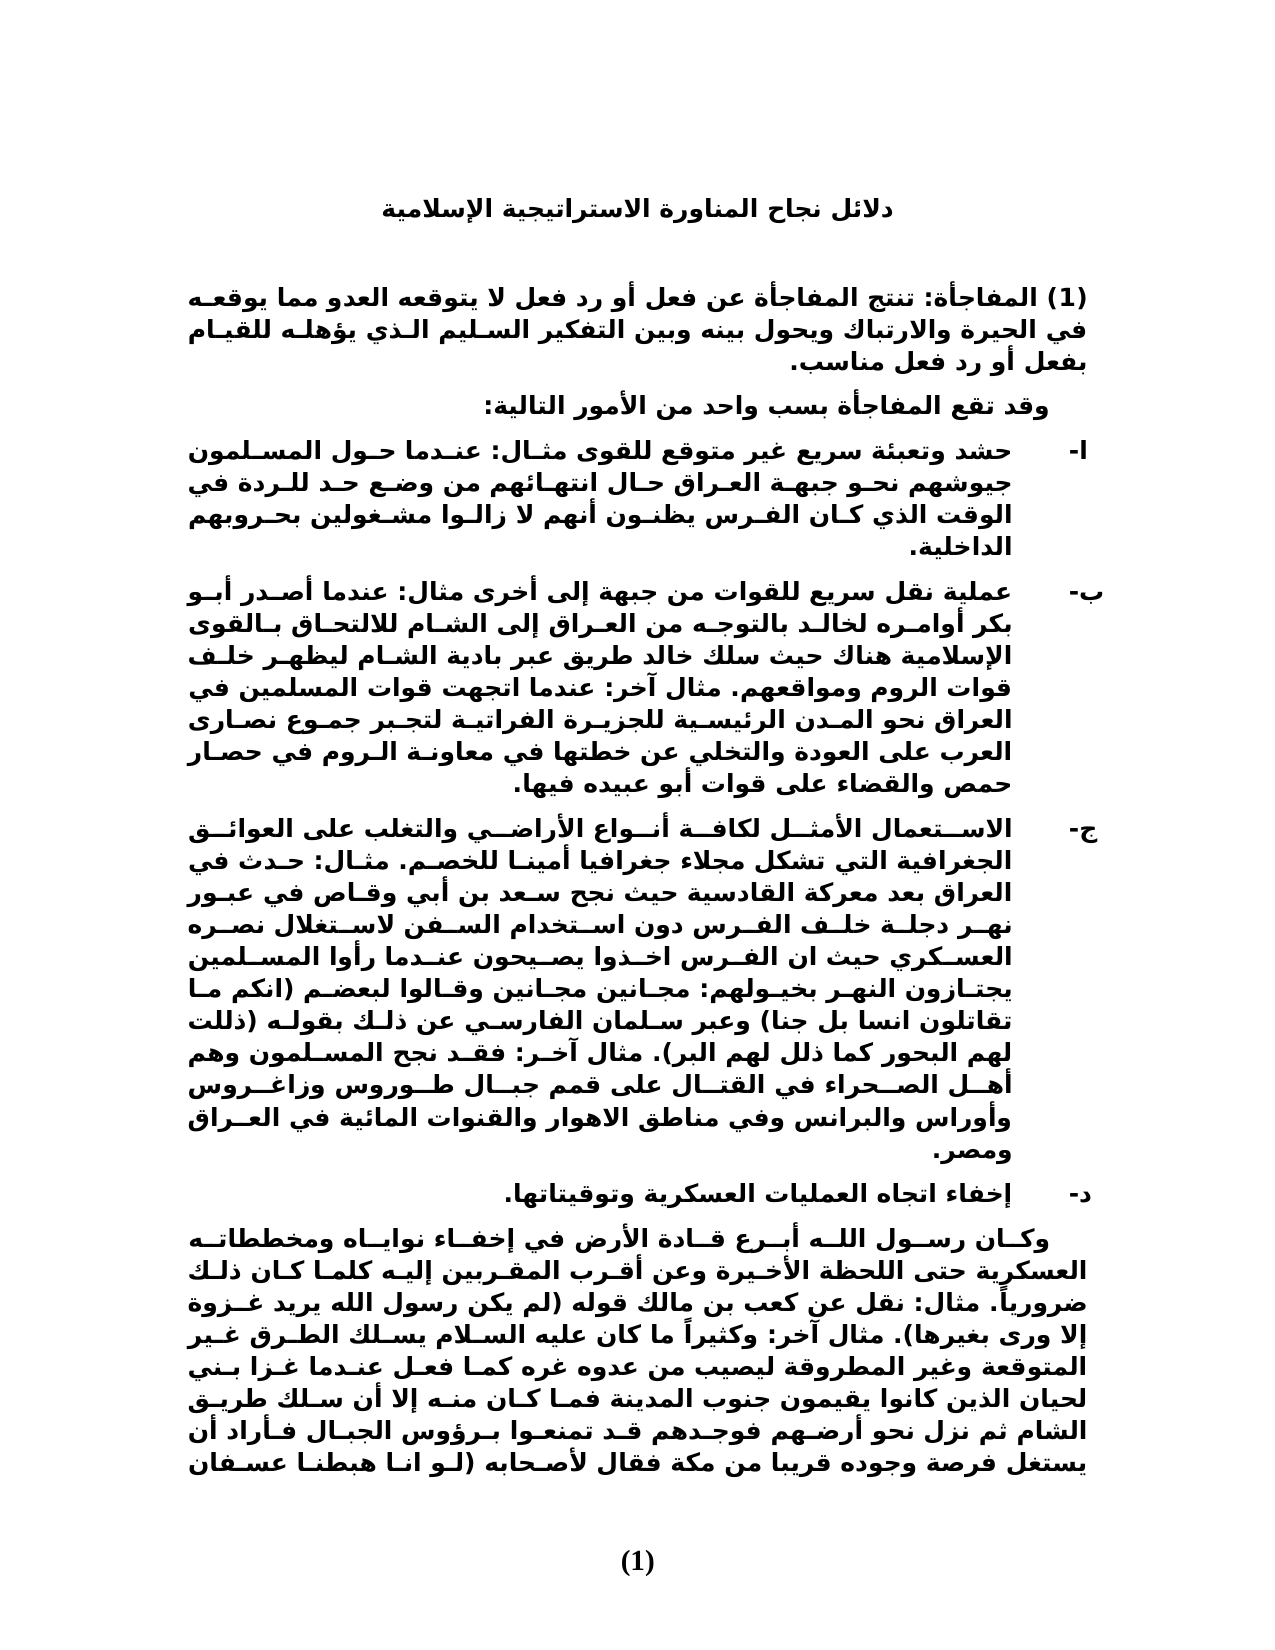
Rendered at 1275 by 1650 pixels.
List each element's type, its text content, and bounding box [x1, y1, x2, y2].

text وقد تقع المفاجأة بسب واحد من الأمور التالية: [187, 391, 1087, 421]
text (1) المفاجأة: تنتج المفاجأة عن فعل أو رد فعل لا يتوقعه العدو مما يوقعه في الحيرة والارتباك ويحول بينه وبين التفكير السليم الذي يؤهله للقيام بفعل أو رد فعل مناسب. [187, 283, 1087, 376]
list عملية نقل سريع للقوات من جبهة إلى أخرى مثال: عندما أصدر أبو بكر أوامره لخالد بالتوجه من العراق إلى الشام للالتحاق بالقوى الإسلامية هناك حيث سلك خالد طريق عبر بادية الشام ليظهر خلف قوات الروم ومواقعهم. مثال آخر: عندما اتجهت قوات المسلمين في العراق نحو المدن الرئيسية للجزيرة الفراتية لتجبر جموع نصارى العرب على العودة والتخلي عن خطتها في معاونة الروم في حصار حمص والقضاء على قوات أبو عبيده فيها. [187, 577, 1069, 798]
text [187, 1224, 1087, 1478]
list إخفاء اتجاه العمليات العسكرية وتوقيتاتها. [187, 1179, 1069, 1208]
list حشد وتعبئة سريع غير متوقع للقوى مثال: عندما حول المسلمون جيوشهم نحو جبهة العراق حال انتهائهم من وضع حد للردة في الوقت الذي كان الفرس يظنون أنهم لا زالوا مشغولين بحروبهم الداخلية. [187, 436, 1069, 561]
text دلائل نجاح المناورة الاستراتيجية الإسلامية [187, 194, 1087, 223]
list الاستعمال الأمثل لكافة أنواع الأراضي والتغلب على العوائق الجغرافية التي تشكل مجلاء جغرافيا أمينا للخصم. مثال: حدث في العراق بعد معركة القادسية حيث نجح سعد بن أبي وقاص في عبور نهر دجلة خلف الفرس دون استخدام السفن لاستغلال نصره العسكري حيث ان الفرس اخذوا يصيحون عندما رأوا المسلمين يجتازون النهر بخيولهم: مجانين مجانين وقالوا لبعضم (انكم ما تقاتلون انسا بل جنا) وعبر سلمان الفارسي عن ذلك بقوله (ذللت لهم البحور كما ذلل لهم البر). مثال آخر: فقد نجح المسلمون وهم أهل الصحراء في القتال على قمم جبال طوروس وزاغروس وأوراس والبرانس وفي مناطق الاهوار والقنوات المائية في العراق ومصر. [187, 814, 1069, 1164]
